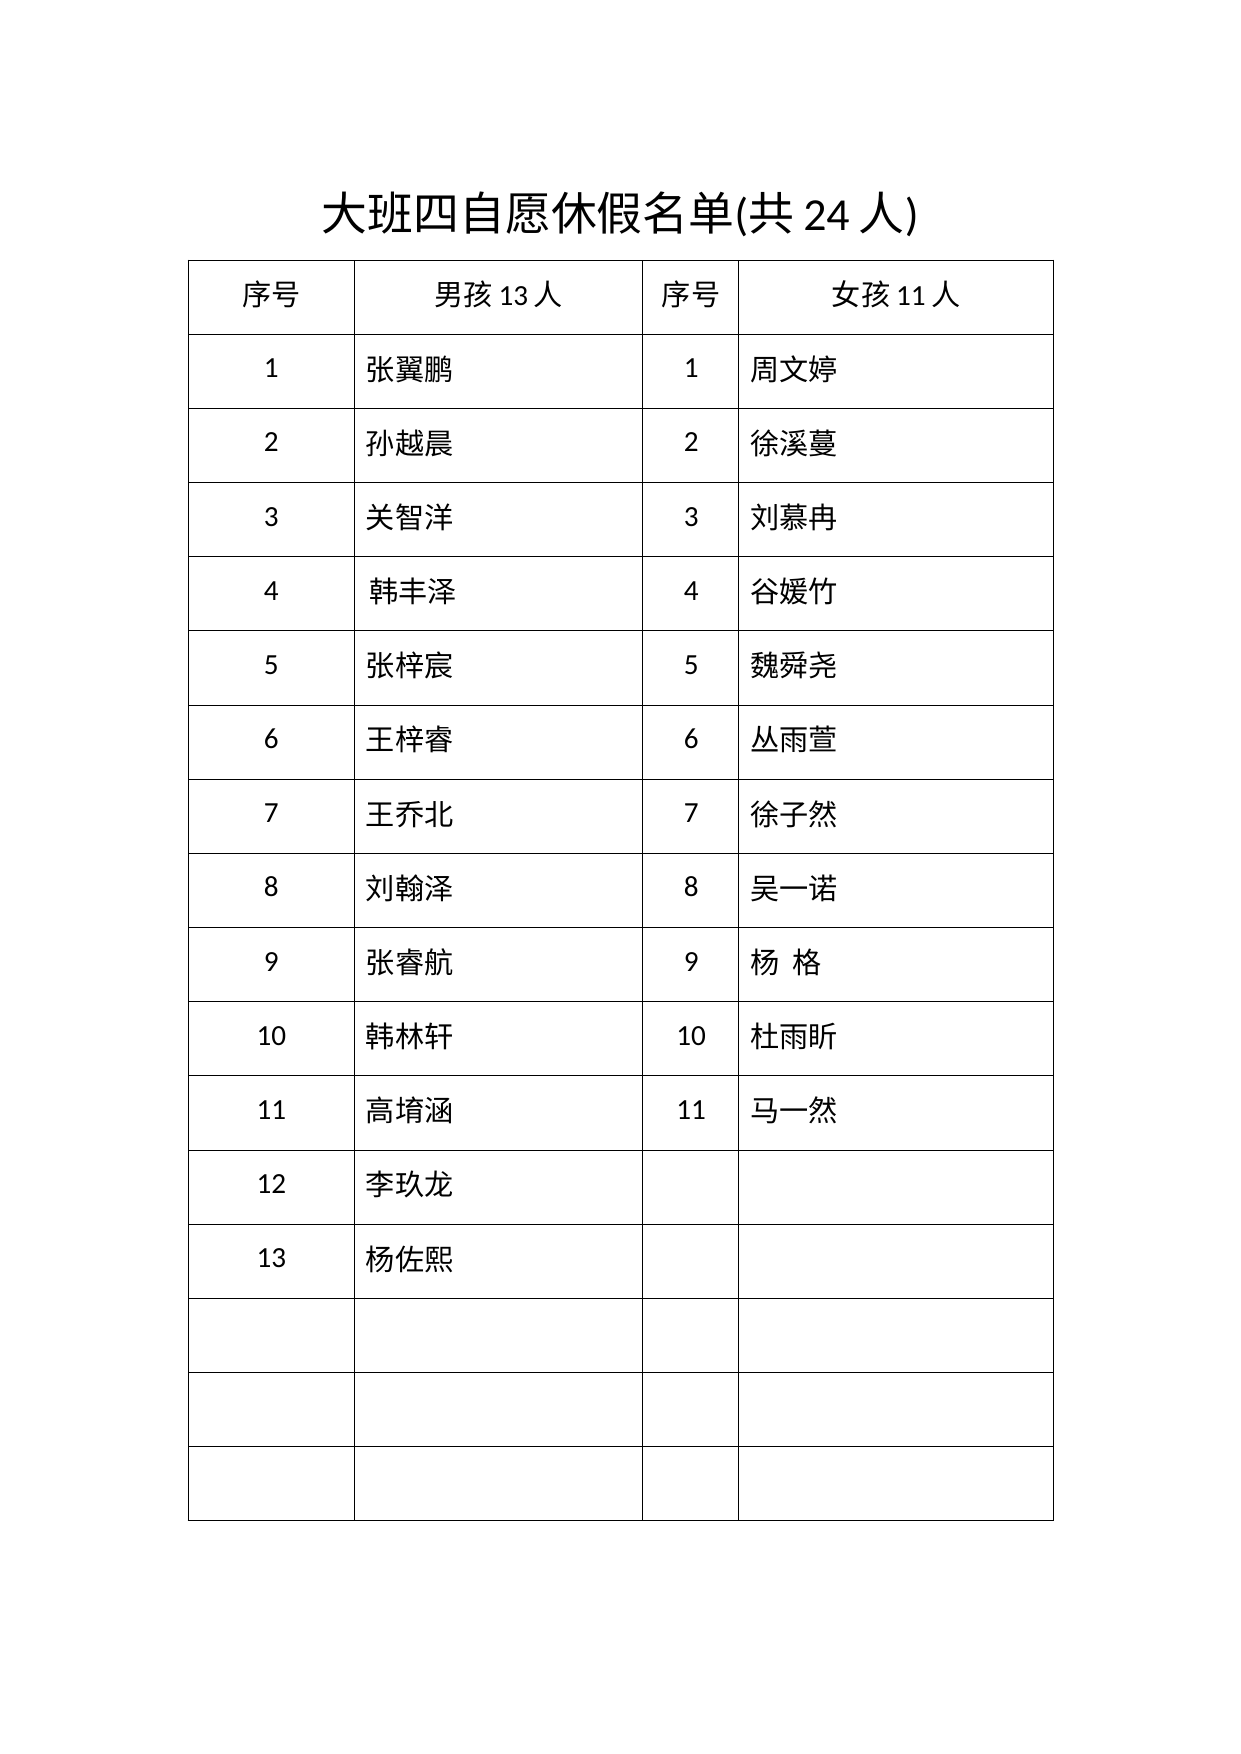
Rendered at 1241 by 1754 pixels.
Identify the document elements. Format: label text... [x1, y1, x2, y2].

table_cell 张睿航 [355, 928, 642, 1001]
table_cell 2 [189, 409, 354, 482]
table_cell [189, 1447, 354, 1520]
table_cell 丛雨萱 [739, 706, 1053, 779]
table_cell 2 [643, 409, 738, 482]
table_cell 徐溪蔓 [739, 409, 1053, 482]
table_cell 马一然 [739, 1076, 1053, 1149]
table_cell [643, 1373, 738, 1446]
table_header 序号 [189, 261, 354, 334]
table_cell [643, 1299, 738, 1372]
table_cell 11 [643, 1076, 738, 1149]
table_cell 刘慕冉 [739, 483, 1053, 556]
table_cell 7 [189, 780, 354, 853]
table_header 女孩11人 [739, 261, 1053, 334]
table_cell 7 [643, 780, 738, 853]
table_cell 杜雨盺 [739, 1002, 1053, 1075]
table_cell 刘翰泽 [355, 854, 642, 927]
table_cell 韩林轩 [355, 1002, 642, 1075]
table_cell 10 [643, 1002, 738, 1075]
table_header 序号 [643, 261, 738, 334]
table_cell 谷媛竹 [739, 557, 1053, 630]
table_cell 9 [189, 928, 354, 1001]
table_header 男孩13人 [355, 261, 642, 334]
table_cell 韩丰泽 [355, 557, 642, 630]
table_cell 高堉涵 [355, 1076, 642, 1149]
table_cell 11 [189, 1076, 354, 1149]
table_cell 4 [189, 557, 354, 630]
table_cell [189, 1373, 354, 1446]
table_cell 3 [189, 483, 354, 556]
table_cell [739, 1373, 1053, 1446]
table_cell 杨佐熙 [355, 1225, 642, 1298]
table_cell 魏舜尧 [739, 631, 1053, 704]
table_cell 关智洋 [355, 483, 642, 556]
table_cell 1 [189, 335, 354, 408]
table_cell [739, 1299, 1053, 1372]
table_cell 8 [643, 854, 738, 927]
table_cell [739, 1447, 1053, 1520]
table_cell 6 [189, 706, 354, 779]
table_cell 王梓睿 [355, 706, 642, 779]
table_cell 3 [643, 483, 738, 556]
table_cell 杨 格 [739, 928, 1053, 1001]
text 大班四自愿休假名单(共24人) [187, 162, 1053, 259]
table_cell 8 [189, 854, 354, 927]
table_cell 孙越晨 [355, 409, 642, 482]
table_cell [739, 1151, 1053, 1224]
table_cell 吴一诺 [739, 854, 1053, 927]
table_cell [643, 1151, 738, 1224]
table_cell 周文婷 [739, 335, 1053, 408]
table_cell [355, 1373, 642, 1446]
table_cell 10 [189, 1002, 354, 1075]
table_cell 5 [189, 631, 354, 704]
table_cell [739, 1225, 1053, 1298]
table_cell [189, 1299, 354, 1372]
table_cell 12 [189, 1151, 354, 1224]
table_cell [355, 1299, 642, 1372]
table_cell 1 [643, 335, 738, 408]
table_cell 13 [189, 1225, 354, 1298]
table_cell 9 [643, 928, 738, 1001]
table_cell 徐子然 [739, 780, 1053, 853]
table_cell 李玖龙 [355, 1151, 642, 1224]
table_cell [643, 1447, 738, 1520]
table_cell 张翼鹏 [355, 335, 642, 408]
table_cell [355, 1447, 642, 1520]
table_cell 4 [643, 557, 738, 630]
table_cell 王乔北 [355, 780, 642, 853]
table_cell 张梓宸 [355, 631, 642, 704]
table_cell 6 [643, 706, 738, 779]
table_cell 5 [643, 631, 738, 704]
table_cell [643, 1225, 738, 1298]
